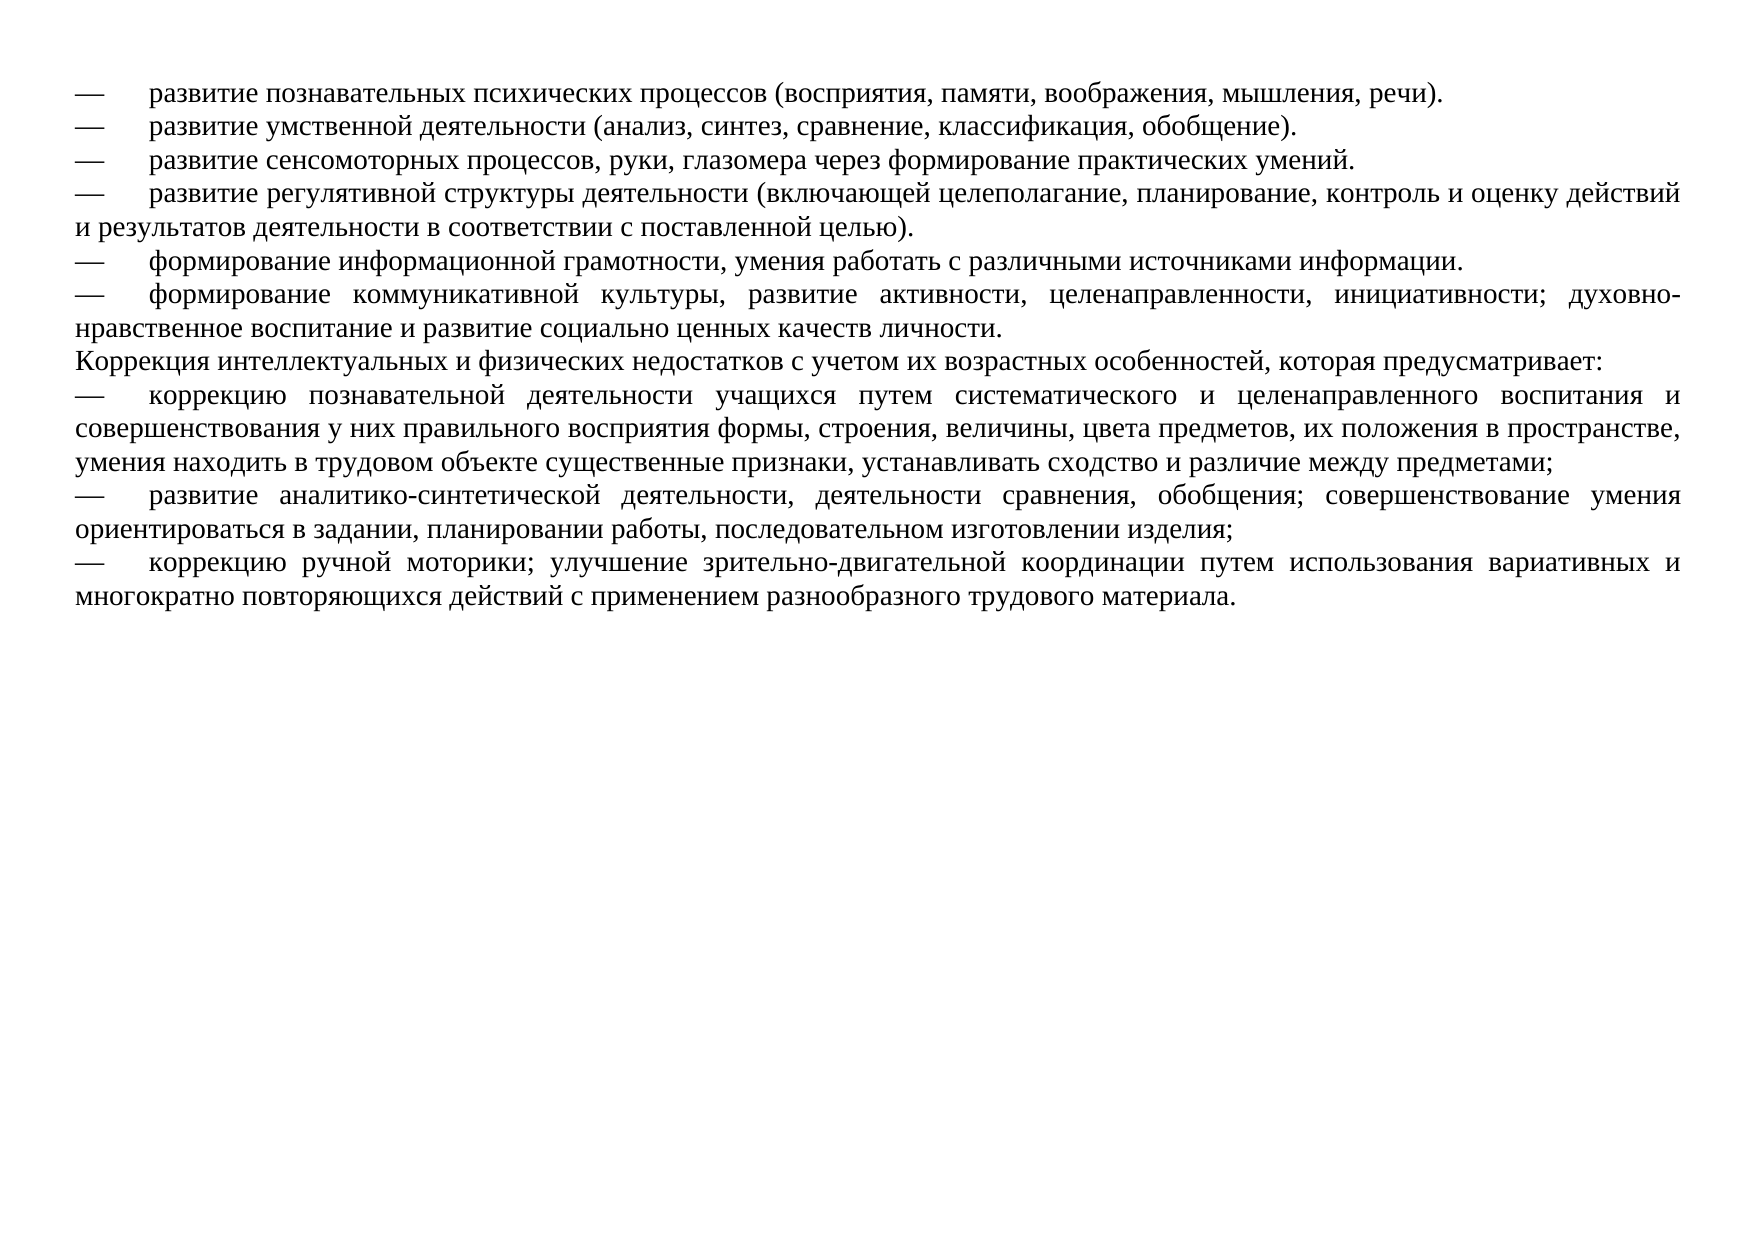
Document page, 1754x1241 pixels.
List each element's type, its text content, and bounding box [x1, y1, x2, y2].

text — развитие аналитико-синтетической деятельности, деятельности сравнения, обобщения; совершенствование умения ориентироваться в задании, планировании работы, последовательном изготовлении изделия; [75, 477, 1682, 544]
text — формирование коммуникативной культуры, развитие активности, целенаправленности, инициативности; духовно-нравственное воспитание и развитие социально ценных качеств личности. [75, 276, 1682, 343]
text — формирование информационной грамотности, умения работать с различными источниками информации. [75, 243, 1682, 276]
text — развитие сенсомоторных процессов, руки, глазомера через формирование практических умений. [75, 142, 1682, 176]
text — развитие регулятивной структуры деятельности (включающей целеполагание, планирование, контроль и оценку действий и результатов деятельности в соответствии с поставленной целью). [75, 176, 1682, 243]
text — коррекцию познавательной деятельности учащихся путем систематического и целенаправленного воспитания и совершенствования у них правильного восприятия формы, строения, величины, цвета предметов, их положения в пространстве, умения находить в трудовом объекте существенные признаки, устанавливать сходство и различие между предметами; [75, 377, 1682, 477]
text — развитие познавательных психических процессов (восприятия, памяти, воображения, мышления, речи). [75, 75, 1682, 108]
text — развитие умственной деятельности (анализ, синтез, сравнение, классификация, обобщение). [75, 108, 1682, 142]
text Коррекция интеллектуальных и физических недостатков с учетом их возрастных особенностей, которая предусматривает: [75, 343, 1682, 377]
text — коррекцию ручной моторики; улучшение зрительно-двигательной координации путем использования вариативных и многократно повторяющихся действий с применением разнообразного трудового материала. [75, 544, 1682, 612]
